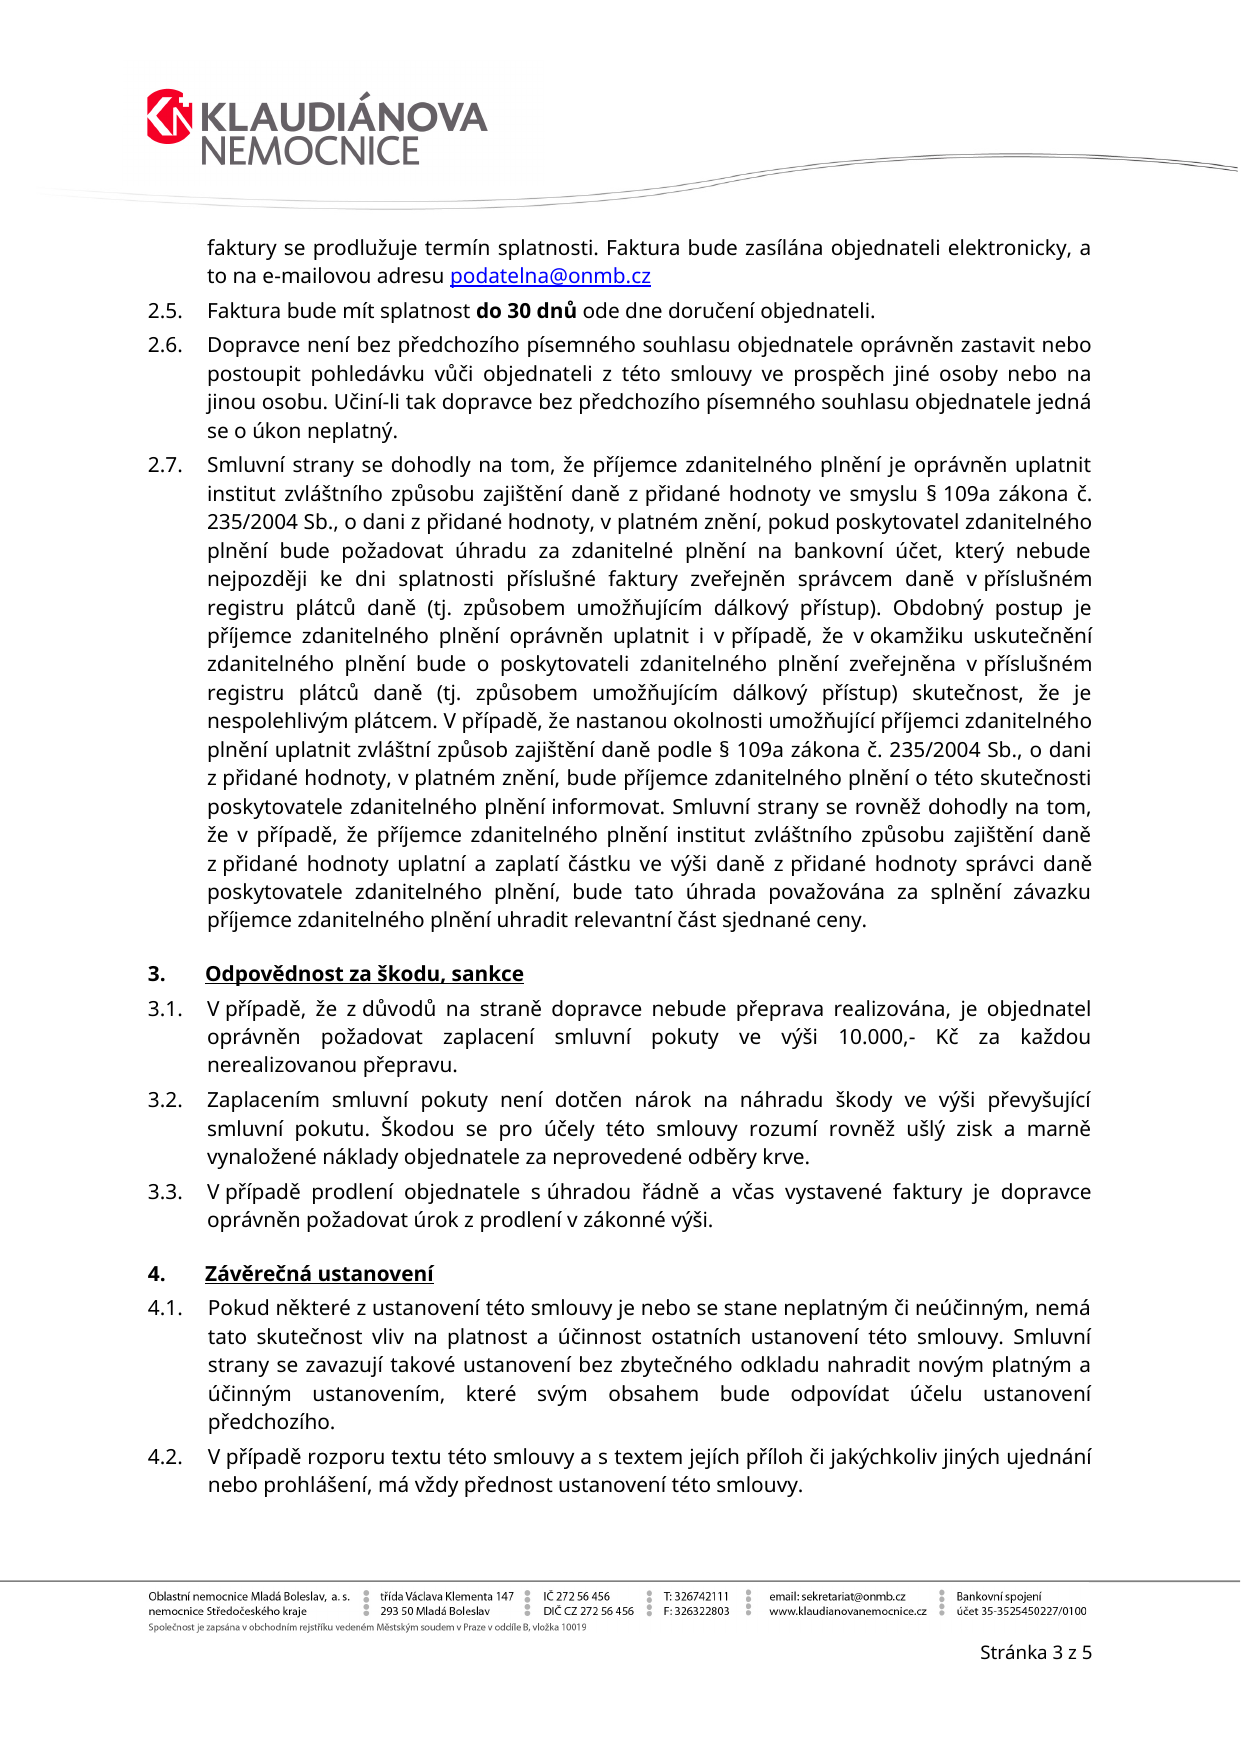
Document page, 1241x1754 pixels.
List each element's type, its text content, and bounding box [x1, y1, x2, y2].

subtitle V případě, že z důvodů na straně dopravce nebude přeprava realizována, je objednatel oprávněn požadovat zaplacení smluvní pokuty ve výši 10.000,- Kč za každou nerealizovanou přepravu. [148, 994, 1092, 1079]
subtitle Dopravce není bez předchozího písemného souhlasu objednatele oprávněn zastavit nebo postoupit pohledávku vůči objednateli z této smlouvy ve prospěch jiné osoby nebo na jinou osobu. Učiní-li tak dopravce bez předchozího písemného souhlasu objednatele jedná se o úkon neplatný. [148, 331, 1092, 444]
subtitle V případě rozporu textu této smlouvy a s textem jejích příloh či jakýchkoliv jiných ujednání nebo prohlášení, má vždy přednost ustanovení této smlouvy. [148, 1442, 1092, 1499]
subtitle Závěrečná ustanovení [148, 1259, 1092, 1287]
subtitle Zaplacením smluvní pokuty není dotčen nárok na náhradu škody ve výši převyšující smluvní pokutu. Škodou se pro účely této smlouvy rozumí rovněž ušlý zisk a marně vynaložené náklady objednatele za neprovedené odběry krve. [148, 1085, 1092, 1171]
subtitle Faktura bude mít splatnost do 30 dnů ode dne doručení objednateli. [148, 296, 1092, 324]
subtitle V případě prodlení objednatele s úhradou řádně a včas vystavené faktury je dopravce oprávněn požadovat úrok z prodlení v zákonné výši. [148, 1177, 1092, 1234]
picture [145, 1586, 1085, 1633]
picture [34, 60, 1237, 221]
subtitle Odpovědnost za škodu, sankce [148, 959, 1092, 987]
subtitle Pokud některé z ustanovení této smlouvy je nebo se stane neplatným či neúčinným, nemá tato skutečnost vliv na platnost a účinnost ostatních ustanovení této smlouvy. Smluvní strany se zavazují takové ustanovení bez zbytečného odkladu nahradit novým platným a účinným ustanovením, které svým obsahem bude odpovídat účelu ustanovení předchozího. [148, 1293, 1092, 1436]
subtitle Smluvní strany se dohodly na tom, že příjemce zdanitelného plnění je oprávněn uplatnit institut zvláštního způsobu zajištění daně z přidané hodnoty ve smyslu § 109a zákona č. 235/2004 Sb., o dani z přidané hodnoty, v platném znění, pokud poskytovatel zdanitelného plnění bude požadovat úhradu za zdanitelné plnění na bankovní účet, který nebude nejpozději ke dni splatnosti příslušné faktury zveřejněn správcem daně v příslušném registru plátců daně (tj. způsobem umožňujícím dálkový přístup). Obdobný postup je příjemce zdanitelného plnění oprávněn uplatnit i v případě, že v okamžiku uskutečnění zdanitelného plnění bude o poskytovateli zdanitelného plnění zveřejněna v příslušném registru plátců daně (tj. způsobem umožňujícím dálkový přístup) skutečnost, že je nespolehlivým plátcem. V případě, že nastanou okolnosti umožňující příjemci zdanitelného plnění uplatnit zvláštní způsob zajištění daně podle § 109a zákona č. 235/2004 Sb., o dani z přidané hodnoty, v platném znění, bude příjemce zdanitelného plnění o této skutečnosti poskytovatele zdanitelného plnění informovat. Smluvní strany se rovněž dohodly na tom, že v případě, že příjemce zdanitelného plnění institut zvláštního způsobu zajištění daně z přidané hodnoty uplatní a zaplatí částku ve výši daně z přidané hodnoty správci daně poskytovatele zdanitelného plnění, bude tato úhrada považována za splnění závazku příjemce zdanitelného plnění uhradit relevantní část sjednané ceny. [148, 451, 1092, 934]
